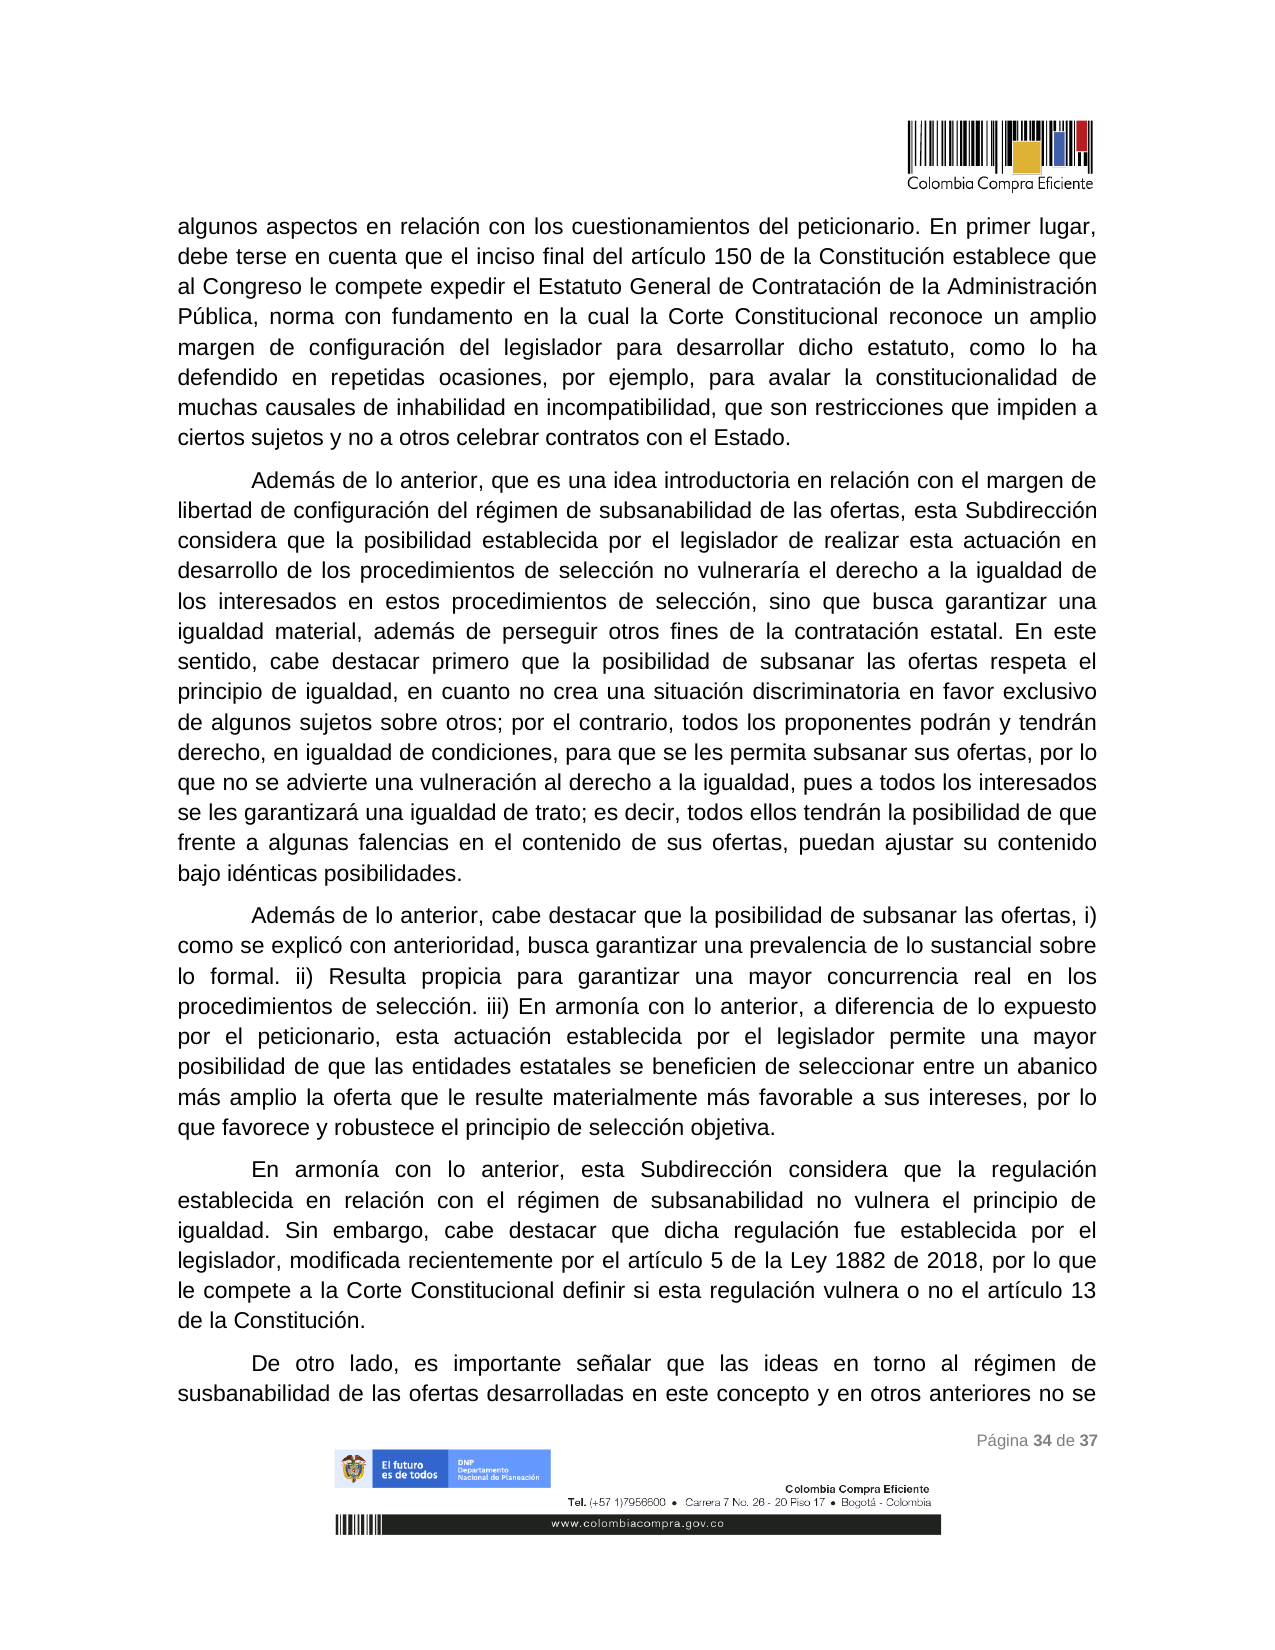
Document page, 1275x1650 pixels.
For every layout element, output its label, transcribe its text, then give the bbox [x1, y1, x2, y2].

text Además de lo anterior, que es una idea introductoria en relación con el margen de libertad de configuración del régimen de subsanabilidad de las ofertas, esta Subdirección considera que la posibilidad establecida por el legislador de realizar esta actuación en desarrollo de los procedimientos de selección no vulneraría el derecho a la igualdad de los interesados en estos procedimientos de selección, sino que busca garantizar una igualdad material, además de perseguir otros fines de la contratación estatal. En este sentido, cabe destacar primero que la posibilidad de subsanar las ofertas respeta el principio de igualdad, en cuanto no crea una situación discriminatoria en favor exclusivo de algunos sujetos sobre otros; por el contrario, todos los proponentes podrán y tendrán derecho, en igualdad de condiciones, para que se les permita subsanar sus ofertas, por lo que no se advierte una vulneración al derecho a la igualdad, pues a todos los interesados se les garantizará una igualdad de trato; es decir, todos ellos tendrán la posibilidad de que frente a algunas falencias en el contenido de sus ofertas, puedan ajustar su contenido bajo idénticas posibilidades. [177, 467, 1098, 886]
picture [334, 1449, 942, 1535]
text En armonía con lo anterior, esta Subdirección considera que la regulación establecida en relación con el régimen de subsanabilidad no vulnera el principio de igualdad. Sin embargo, cabe destacar que dicha regulación fue establecida por el legislador, modificada recientemente por el artículo 5 de la Ley 1882 de 2018, por lo que le compete a la Corte Constitucional definir si esta regulación vulnera o no el artículo 13 de la Constitución. [177, 1156, 1098, 1334]
picture [899, 114, 1099, 196]
text Además de lo anterior, cabe destacar que la posibilidad de subsanar las ofertas, i) como se explicó con anterioridad, busca garantizar una prevalencia de lo sustancial sobre lo formal. ii) Resulta propicia para garantizar una mayor concurrencia real en los procedimientos de selección. iii) En armonía con lo anterior, a diferencia de lo expuesto por el peticionario, esta actuación establecida por el legislador permite una mayor posibilidad de que las entidades estatales se beneficien de seleccionar entre un abanico más amplio la oferta que le resulte materialmente más favorable a sus intereses, por lo que favorece y robustece el principio de selección objetiva. [177, 902, 1098, 1140]
